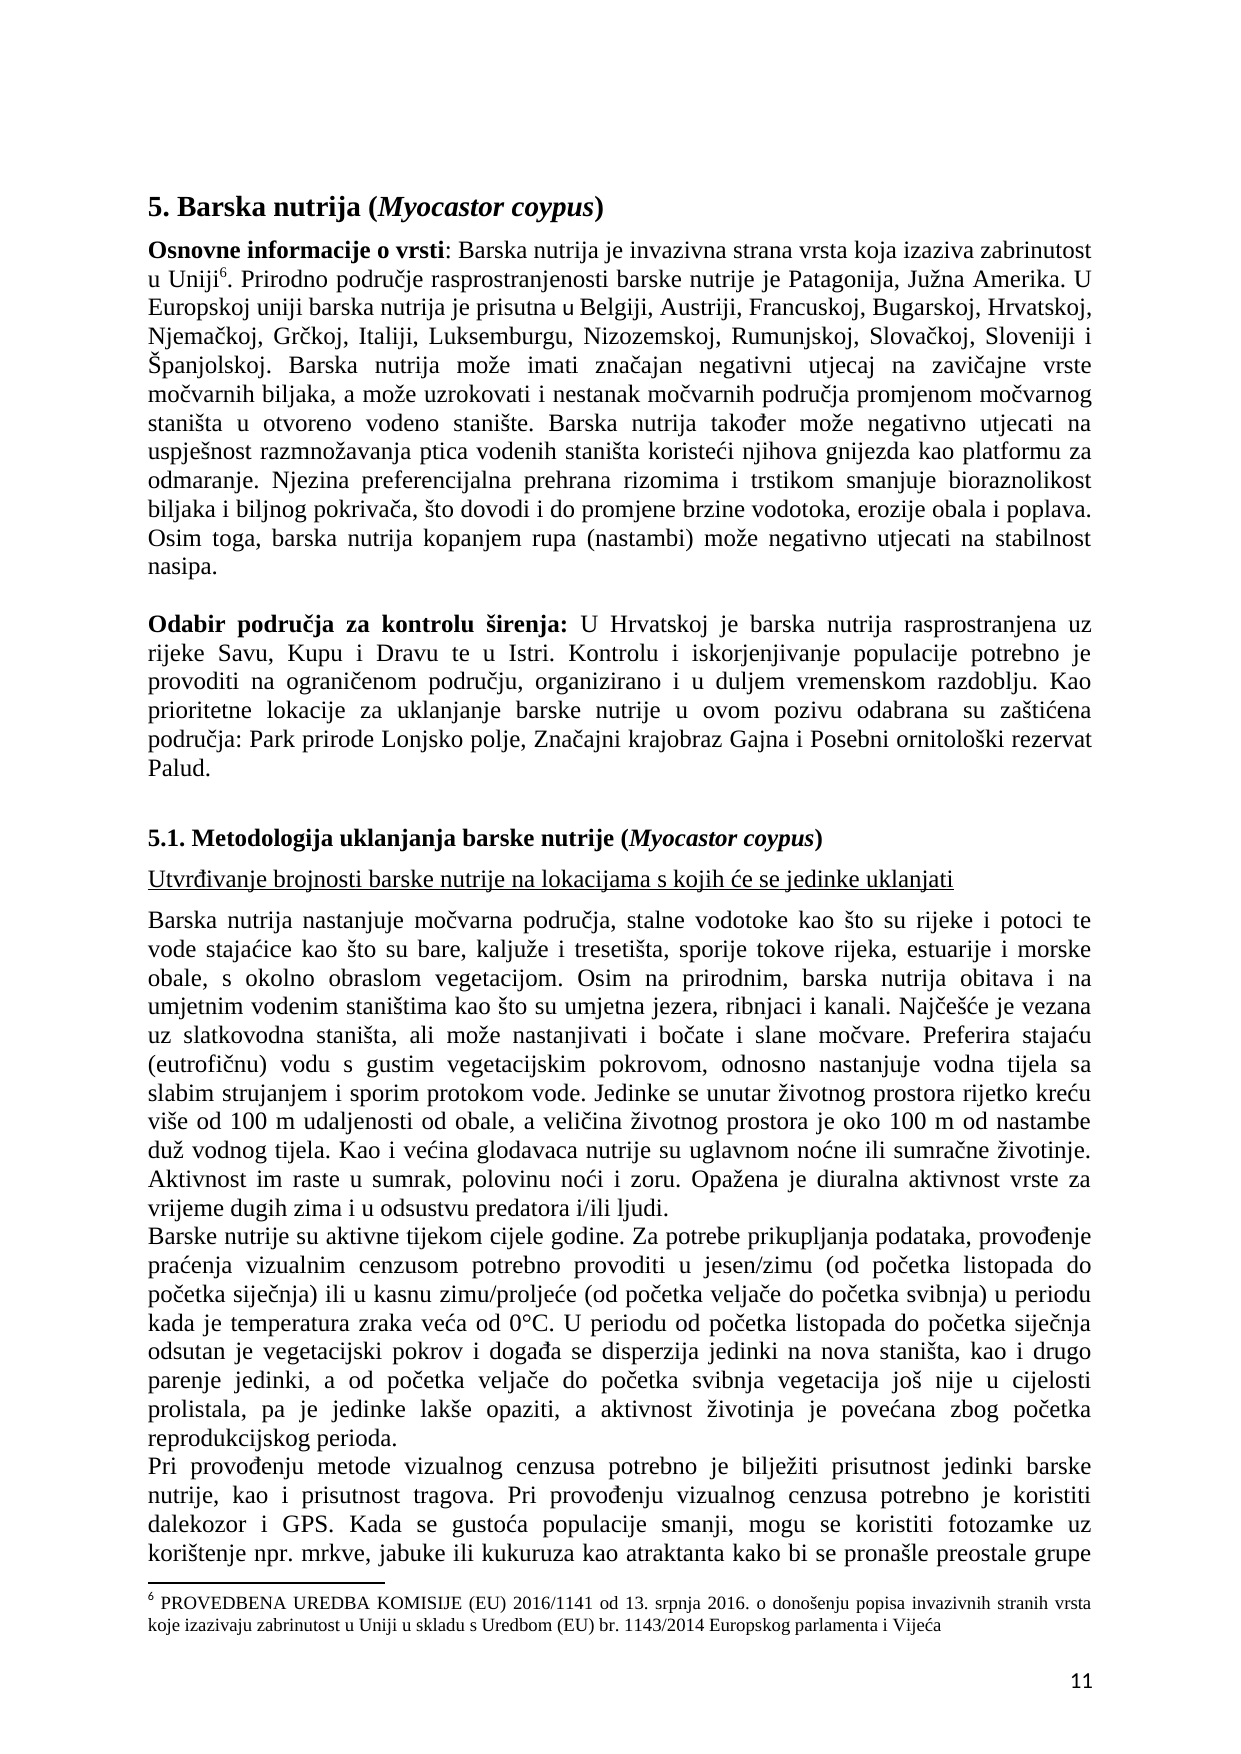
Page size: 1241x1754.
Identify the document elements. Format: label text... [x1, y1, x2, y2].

text Osnovne informacije o vrsti: Barska nutrija je invazivna strana vrsta koja izaziva zabrinutost u Uniji. Prirodno područje rasprostranjenosti barske nutrije je Patagonija, Južna Amerika. U Europskoj uniji barska nutrija je prisutna u Belgiji, Austriji, Francuskoj, Bugarskoj, Hrvatskoj, Njemačkoj, Grčkoj, Italiji, Luksemburgu, Nizozemskoj, Rumunjskoj, Slovačkoj, Sloveniji i Španjolskoj. Barska nutrija može imati značajan negativni utjecaj na zavičajne vrste močvarnih biljaka, a može uzrokovati i nestanak močvarnih područja promjenom močvarnog staništa u otvoreno vodeno stanište. Barska nutrija također može negativno utjecati na uspješnost razmnožavanja ptica vodenih staništa koristeći njihova gnijezda kao platformu za odmaranje. Njezina preferencijalna prehrana rizomima i trstikom smanjuje bioraznolikost biljaka i biljnog pokrivača, što dovodi i do promjene brzine vodotoka, erozije obala i poplava. Osim toga, barska nutrija kopanjem rupa (nastambi) može negativno utjecati na stabilnost nasipa. [148, 235, 1093, 580]
subtitle 5.1. Metodologija uklanjanja barske nutrije (Myocastor coypus) [148, 823, 1093, 851]
text Utvrđivanje brojnosti barske nutrije na lokacijama s kojih će se jedinke uklanjati [148, 864, 1093, 893]
text Barska nutrija nastanjuje močvarna područja, stalne vodotoke kao što su rijeke i potoci te vode stajaćice kao što su bare, kaljuže i tresetišta, sporije tokove rijeka, estuarije i morske obale, s okolno obraslom vegetacijom. Osim na prirodnim, barska nutrija obitava i na umjetnim vodenim staništima kao što su umjetna jezera, ribnjaci i kanali. Najčešće je vezana uz slatkovodna staništa, ali može nastanjivati i bočate i slane močvare. Preferira stajaću (eutrofičnu) vodu s gustim vegetacijskim pokrovom, odnosno nastanjuje vodna tijela sa slabim strujanjem i sporim protokom vode. Jedinke se unutar životnog prostora rijetko kreću više od 100 m udaljenosti od obale, a veličina životnog prostora je oko 100 m od nastambe duž vodnog tijela. Kao i većina glodavaca nutrije su uglavnom noćne ili sumračne životinje. Aktivnost im raste u sumrak, polovinu noći i zoru. Opažena je diuralna aktivnost vrste za vrijeme dugih zima i u odsustvu predatora i/ili ljudi. [148, 905, 1093, 1221]
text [148, 1451, 1093, 1566]
text Barske nutrije su aktivne tijekom cijele godine. Za potrebe prikupljanja podataka, provođenje praćenja vizualnim cenzusom potrebno provoditi u jesen/zimu (od početka listopada do početka siječnja) ili u kasnu zimu/proljeće (od početka veljače do početka svibnja) u periodu kada je temperatura zraka veća od 0°C. U periodu od početka listopada do početka siječnja odsutan je vegetacijski pokrov i događa se disperzija jedinki na nova staništa, kao i drugo parenje jedinki, a od početka veljače do početka svibnja vegetacija još nije u cijelosti prolistala, pa je jedinke lakše opaziti, a aktivnost životinja je povećana zbog početka reprodukcijskog perioda. [148, 1221, 1093, 1451]
subtitle 5. Barska nutrija (Myocastor coypus) [148, 189, 1093, 222]
text Odabir područja za kontrolu širenja: U Hrvatskoj je barska nutrija rasprostranjena uz rijeke Savu, Kupu i Dravu te u Istri. Kontrolu i iskorjenjivanje populacije potrebno je provoditi na ograničenom području, organizirano i u duljem vremenskom razdoblju. Kao prioritetne lokacije za uklanjanje barske nutrije u ovom pozivu odabrana su zaštićena područja: Park prirode Lonjsko polje, Značajni krajobraz Gajna i Posebni ornitološki rezervat Palud. [148, 609, 1093, 781]
